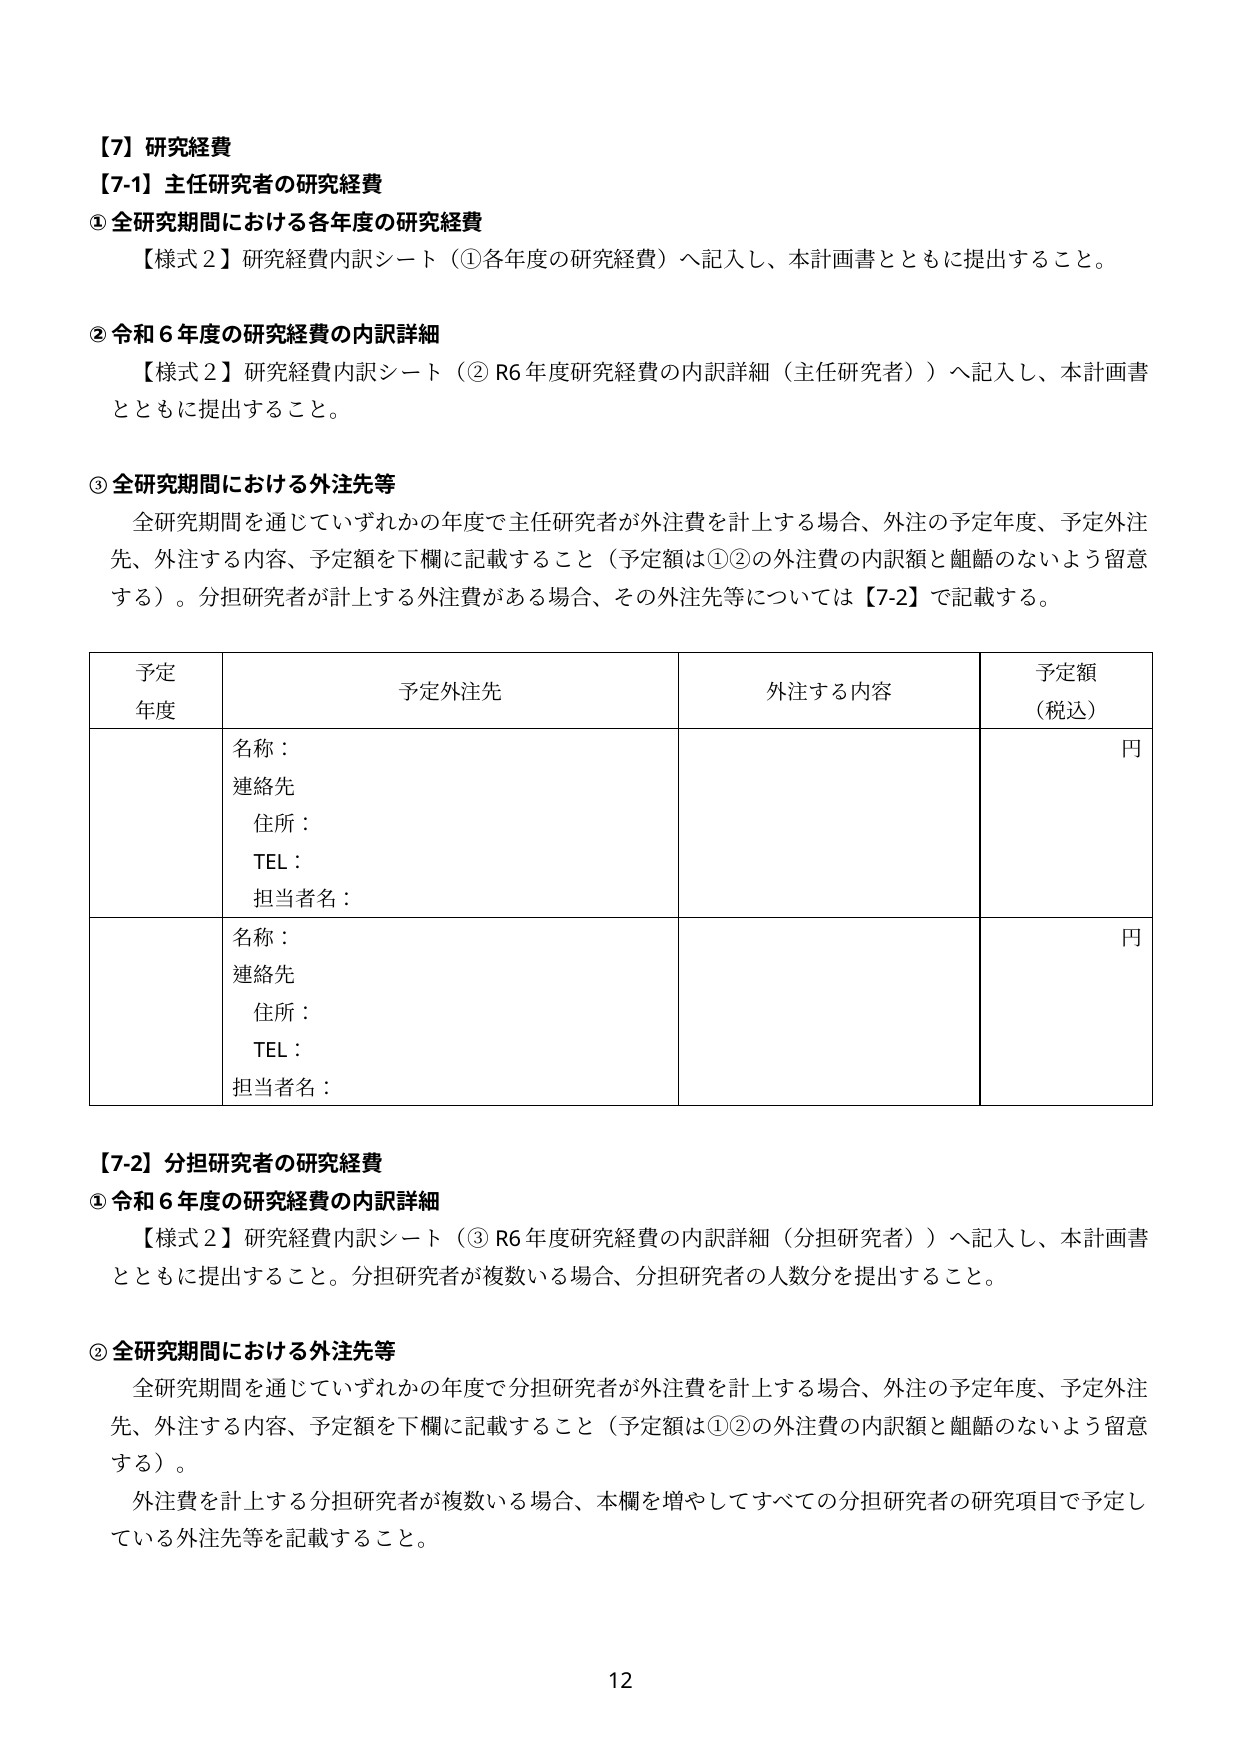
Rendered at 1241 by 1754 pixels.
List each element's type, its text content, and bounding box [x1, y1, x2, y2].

text 【7-2】分担研究者の研究経費 [89, 1144, 1152, 1181]
table_cell 円 [981, 918, 1152, 1105]
table_header 外注する内容 [679, 653, 979, 728]
text ①令和６年度の研究経費の内訳詳細 [89, 1181, 1152, 1219]
text 【様式２】研究経費内訳シート（②R6年度研究経費の内訳詳細（主任研究者））へ記入し、本計画書とともに提出すること。 [111, 352, 1152, 427]
table_cell 名称： 連絡先 住所： TEL： 担当者名： [223, 729, 678, 917]
text ②全研究期間における外注先等 [89, 1331, 1152, 1369]
text 外注費を計上する分担研究者が複数いる場合、本欄を増やしてすべての分担研究者の研究項目で予定している外注先等を記載すること。 [111, 1481, 1152, 1556]
text 【様式２】研究経費内訳シート（①各年度の研究経費）へ記入し、本計画書とともに提出すること。 [111, 239, 1152, 277]
text ③全研究期間における外注先等 [89, 464, 1152, 502]
table_header 予定 年度 [90, 653, 222, 728]
table_header 予定外注先 [223, 653, 678, 728]
text ①全研究期間における各年度の研究経費 [89, 202, 1152, 239]
table_cell [90, 918, 222, 1105]
text 全研究期間を通じていずれかの年度で分担研究者が外注費を計上する場合、外注の予定年度、予定外注先、外注する内容、予定額を下欄に記載すること（予定額は①②の外注費の内訳額と齟齬のないよう留意する）。 [111, 1369, 1152, 1481]
text 【様式２】研究経費内訳シート（③R6年度研究経費の内訳詳細（分担研究者））へ記入し、本計画書とともに提出すること。分担研究者が複数いる場合、分担研究者の人数分を提出すること。 [111, 1219, 1152, 1294]
table_cell [679, 729, 979, 917]
table_cell 名称： 連絡先 住所： TEL： 担当者名： [223, 918, 678, 1105]
table_cell [90, 729, 222, 917]
table_header 予定額 （税込） [981, 653, 1152, 728]
table_cell [679, 918, 979, 1105]
text 【7-1】主任研究者の研究経費 [89, 164, 1152, 202]
text ②令和６年度の研究経費の内訳詳細 [89, 314, 1152, 352]
text 全研究期間を通じていずれかの年度で主任研究者が外注費を計上する場合、外注の予定年度、予定外注先、外注する内容、予定額を下欄に記載すること（予定額は①②の外注費の内訳額と齟齬のないよう留意する）。分担研究者が計上する外注費がある場合、その外注先等については【7-2】で記載する。 [111, 502, 1152, 614]
text 【7】研究経費 [89, 127, 1152, 164]
table_cell 円 [981, 729, 1152, 917]
